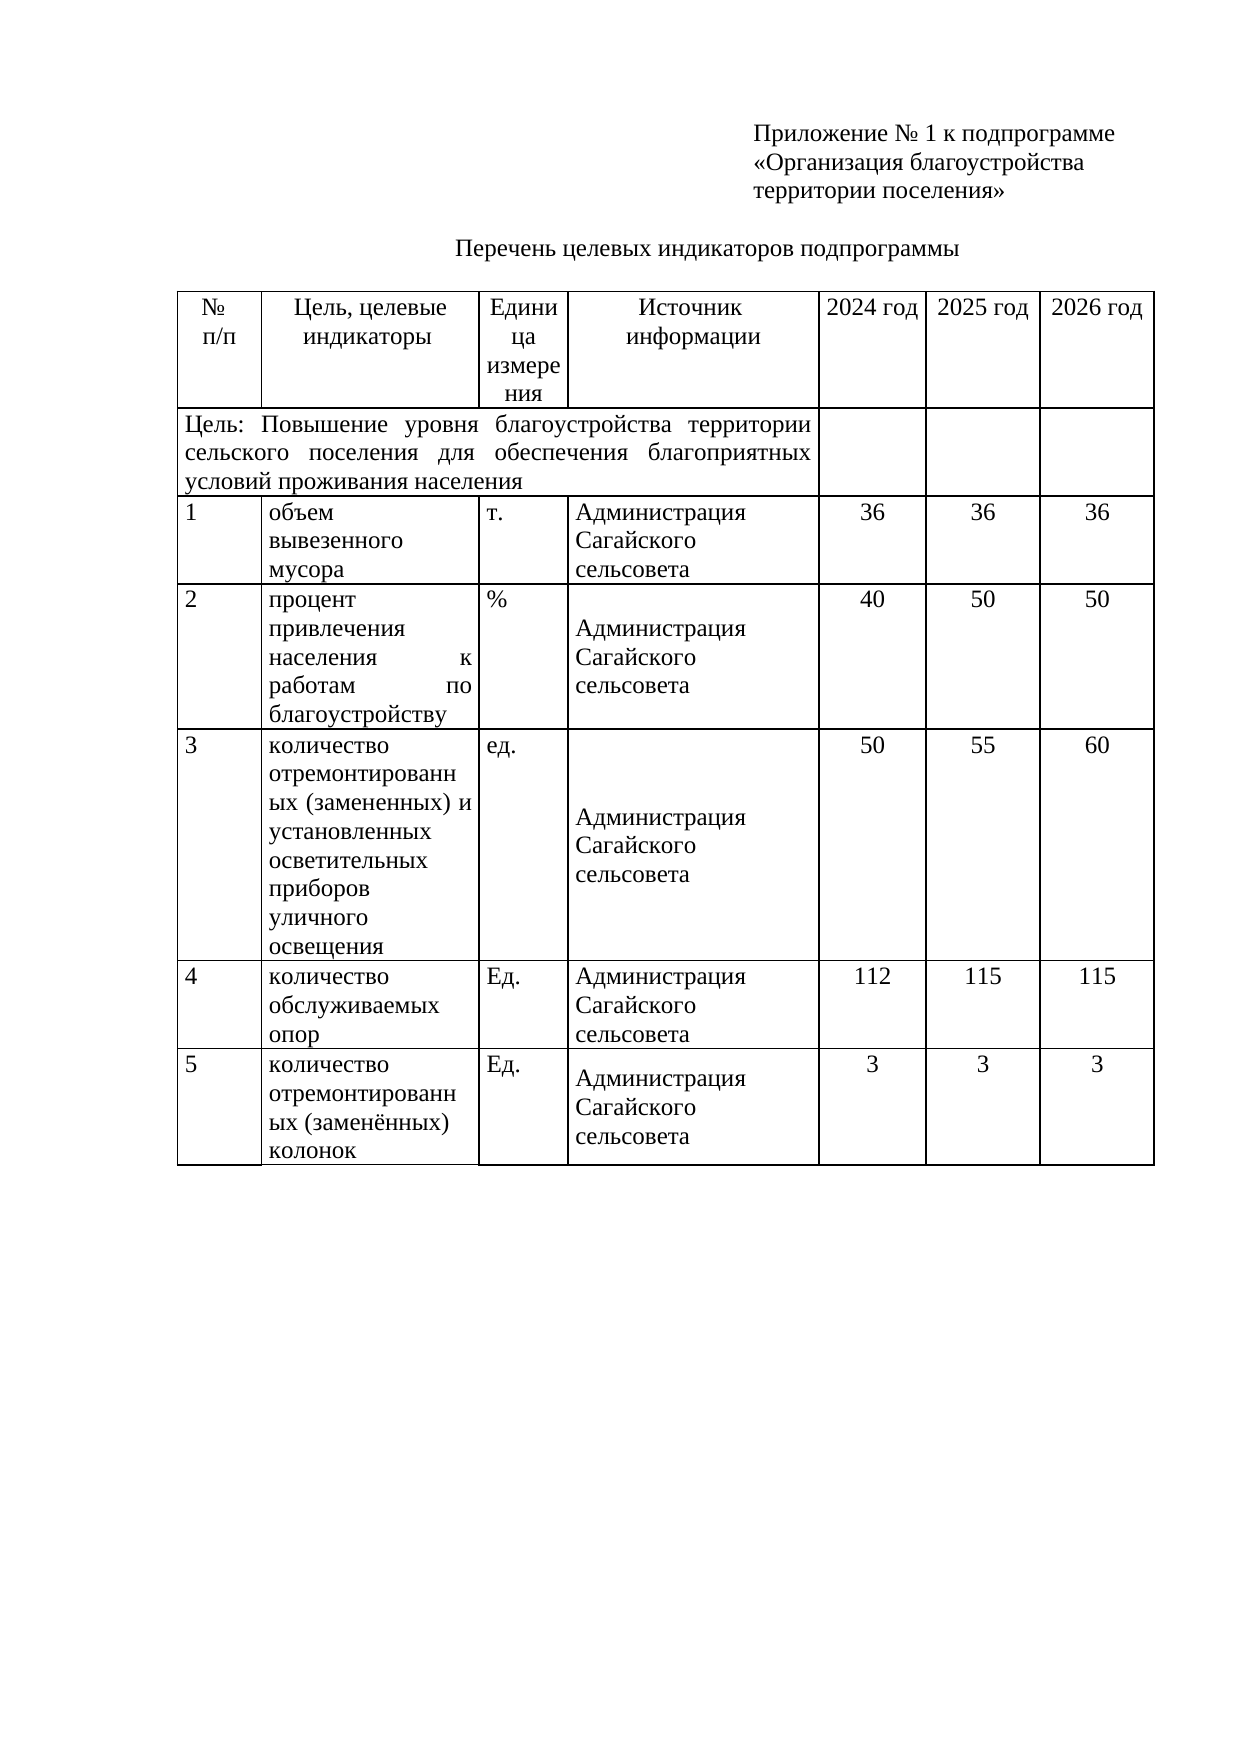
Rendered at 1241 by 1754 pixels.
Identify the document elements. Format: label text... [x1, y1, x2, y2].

text Приложение № 1 к подпрограмме [753, 118, 1181, 147]
table_header Источник информации [569, 292, 818, 407]
text «Организация благоустройства территории поселения» [753, 147, 1181, 204]
table_cell 3 [178, 730, 261, 960]
table_cell 60 [1041, 730, 1153, 960]
table_cell % [480, 585, 567, 728]
table_cell 3 [820, 1049, 925, 1164]
table_cell Администрация Сагайского сельсовета [569, 1049, 818, 1164]
table_header Единица измерения [480, 292, 567, 407]
table_header 2026 год [1041, 292, 1153, 407]
text Перечень целевых индикаторов подпрограммы [177, 233, 1181, 262]
table_cell 36 [1041, 497, 1153, 583]
table_cell 4 [178, 961, 261, 1047]
table_cell количество обслуживаемых опор [262, 961, 478, 1047]
table_header Цель, целевые индикаторы [262, 292, 478, 407]
table_cell Администрация Сагайского сельсовета [569, 585, 818, 728]
table_cell [927, 409, 1039, 495]
table_cell 50 [1041, 585, 1153, 728]
table_cell 36 [927, 497, 1039, 583]
table_cell 115 [1041, 961, 1153, 1047]
table_cell 50 [927, 585, 1039, 728]
table_cell 50 [820, 730, 925, 960]
table_cell ед. [480, 730, 567, 960]
table_cell Ед. [480, 1049, 567, 1164]
table_cell 5 [178, 1049, 261, 1164]
table_cell количество отремонтированных (заменённых) колонок [262, 1049, 478, 1164]
table_header 2024 год [820, 292, 925, 407]
table_cell [1041, 409, 1153, 495]
table_cell Цель: Повышение уровня благоустройства территории сельского поселения для обеспечения благоприятных условий проживания населения [178, 409, 818, 495]
table_cell [820, 409, 925, 495]
table_header 2025 год [927, 292, 1039, 407]
table_cell 3 [1041, 1049, 1153, 1164]
table_cell процент привлечения населения к работам по благоустройству [262, 585, 478, 728]
table_cell Администрация Сагайского сельсовета [569, 497, 818, 583]
table_cell 55 [927, 730, 1039, 960]
table_cell 36 [820, 497, 925, 583]
table_header № п/п [178, 292, 261, 407]
table_cell 112 [820, 961, 925, 1047]
table_cell объем вывезенного мусора [262, 497, 478, 583]
table_cell количество отремонтированных (замененных) и установленных осветительных приборов уличного освещения [262, 730, 478, 960]
table_cell Администрация Сагайского сельсовета [569, 730, 818, 960]
table_cell т. [480, 497, 567, 583]
table_cell 2 [178, 585, 261, 728]
table_cell 1 [178, 497, 261, 583]
table_cell 115 [927, 961, 1039, 1047]
table_cell Ед. [480, 961, 567, 1047]
table_cell Администрация Сагайского сельсовета [569, 961, 818, 1047]
table_cell 40 [820, 585, 925, 728]
table_cell 3 [927, 1049, 1039, 1164]
